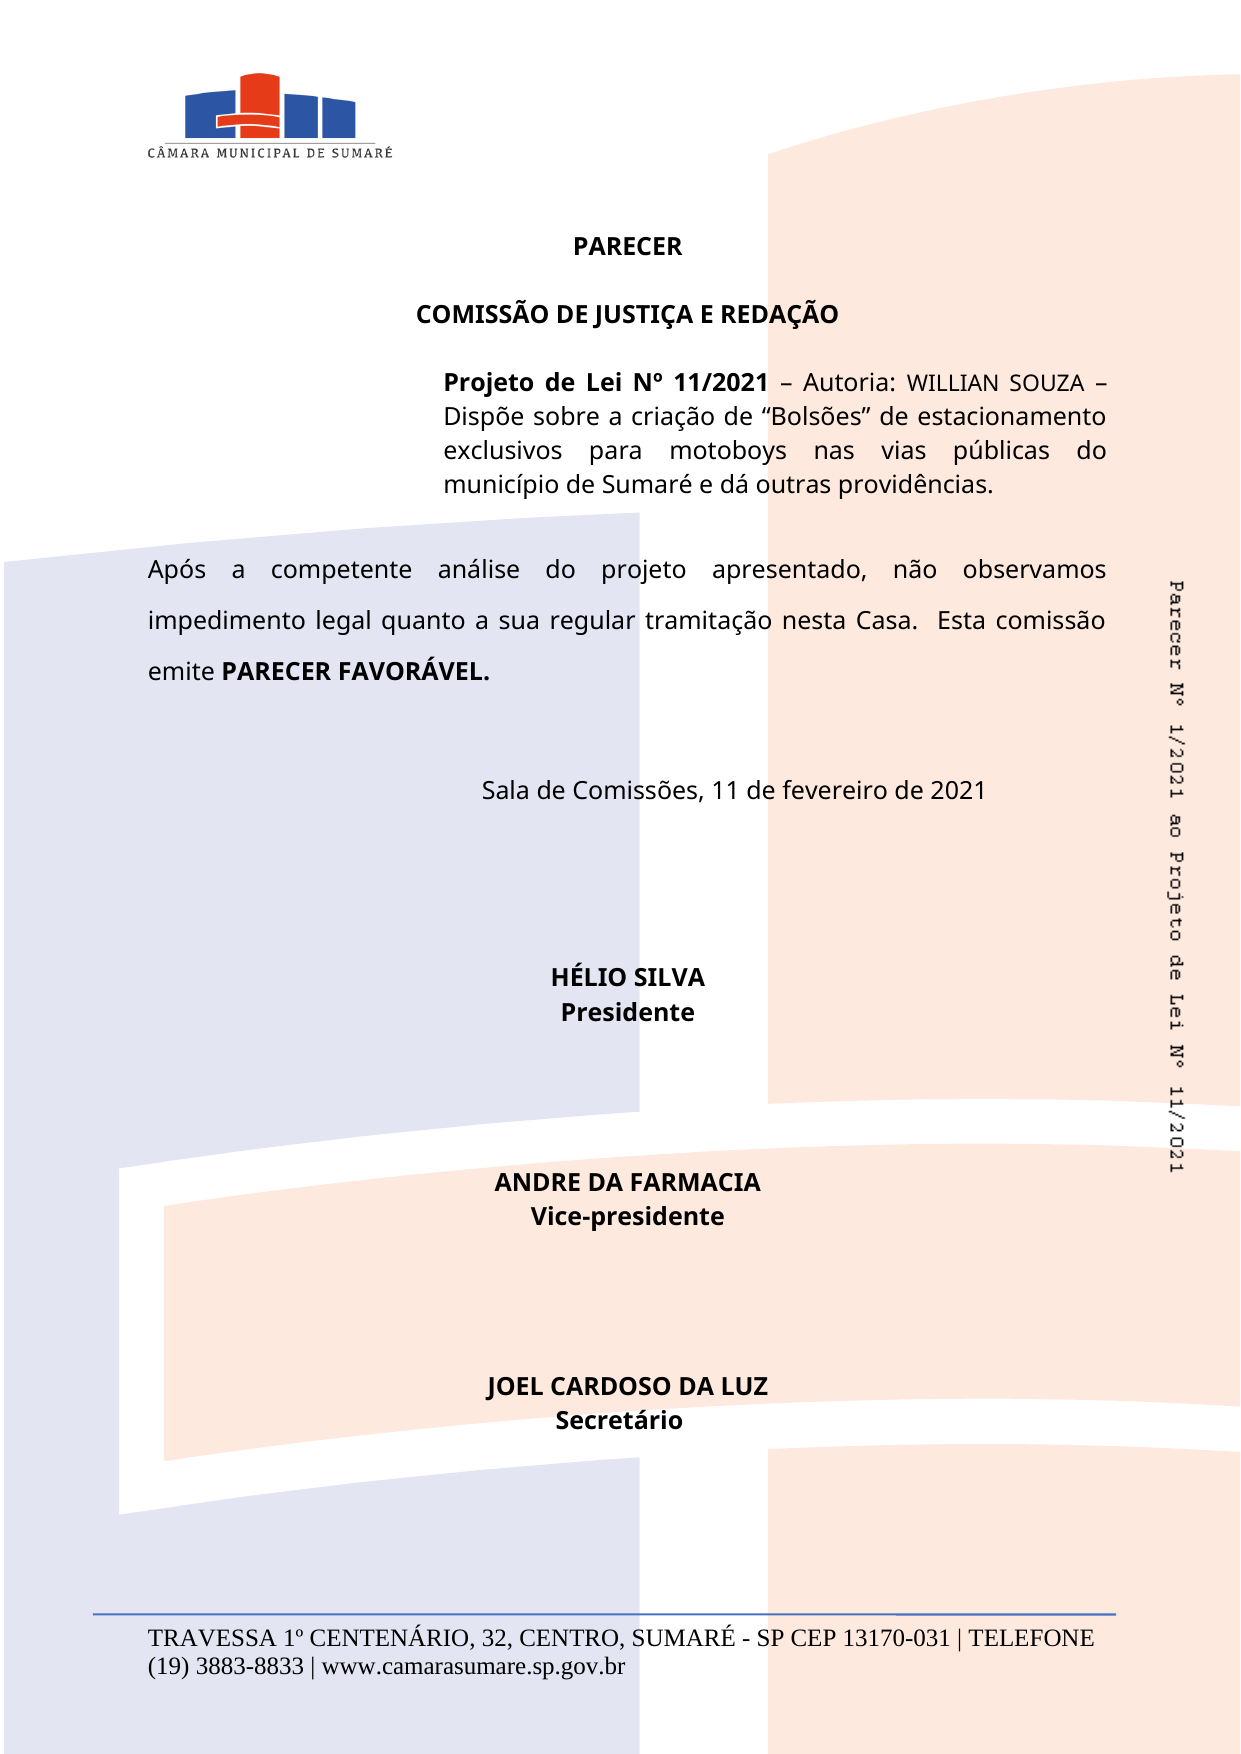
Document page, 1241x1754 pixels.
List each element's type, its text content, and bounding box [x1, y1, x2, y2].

text Projeto de Lei Nº 11/2021 – Autoria: WILLIAN SOUZA – Dispõe sobre a criação de “Bolsões” de estacionamento exclusivos para motoboys nas vias públicas do município de Sumaré e dá outras providências. [443, 364, 1107, 501]
text PARECER [148, 228, 1107, 262]
text HÉLIO SILVA [148, 960, 1107, 994]
text Presidente [148, 994, 1107, 1028]
text ANDRE DA FARMACIA [148, 1164, 1107, 1198]
picture [147, 73, 394, 160]
text JOEL CARDOSO DA LUZ [148, 1369, 1107, 1403]
text Vice-presidente [148, 1198, 1107, 1233]
picture [1142, 577, 1205, 1177]
text Após a competente análise do projeto apresentado, não observamos impedimento legal quanto a sua regular tramitação nesta Casa. Esta comissão emite PARECER FAVORÁVEL. [148, 552, 1107, 688]
text Secretário [443, 1403, 1107, 1437]
text Sala de Comissões, 11 de fevereiro de 2021 [148, 773, 1107, 807]
text COMISSÃO DE JUSTIÇA E REDAÇÃO [148, 296, 1107, 330]
